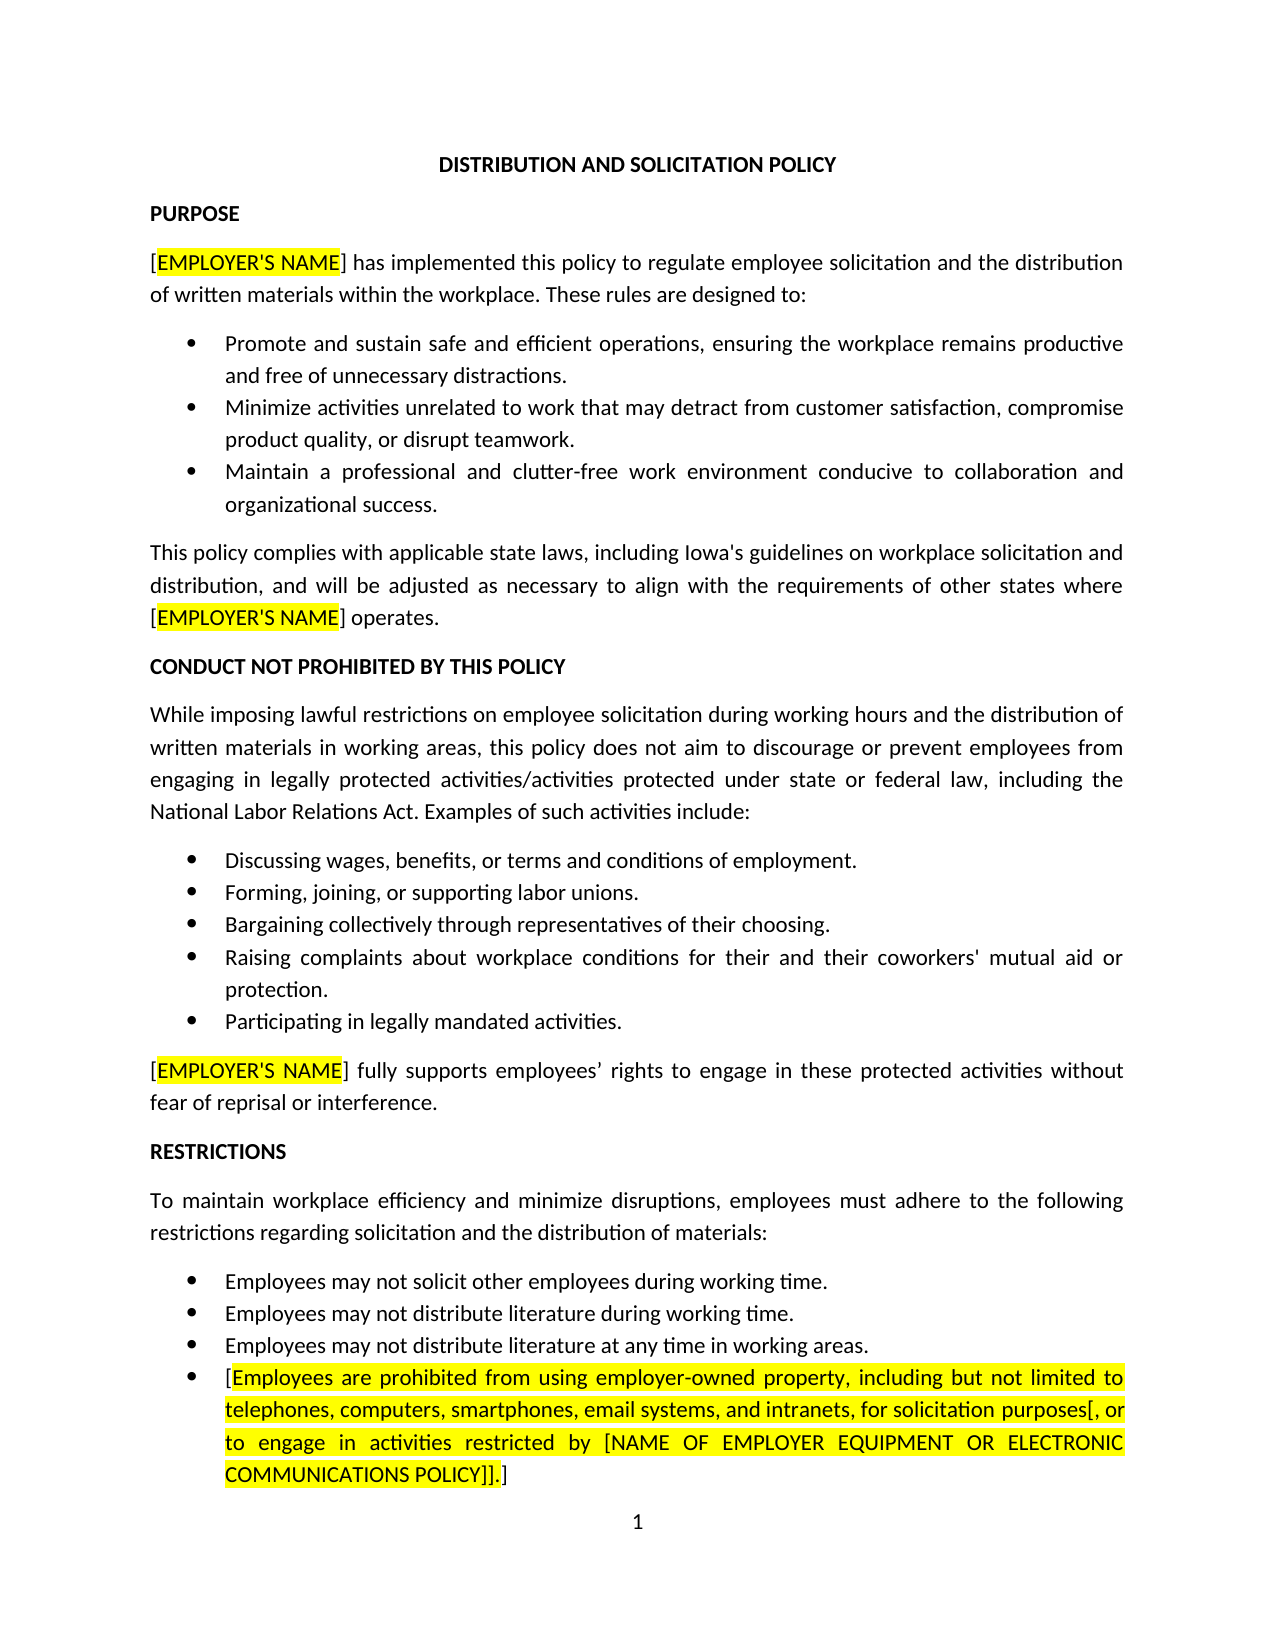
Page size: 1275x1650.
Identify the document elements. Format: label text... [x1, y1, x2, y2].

list [Employees are prohibited from using employer-owned property, including but not limited to telephones, computers, smartphones, email systems, and intranets, for solicitation purposes[, or to engage in activities restricted by [NAME OF EMPLOYER EQUIPMENT OR ELECTRONIC COMMUNICATIONS POLICY]].] [187, 1363, 1125, 1488]
text [EMPLOYER'S NAME] fully supports employees’ rights to engage in these protected activities without fear of reprisal or interference. [150, 1056, 1125, 1116]
list Raising complaints about workplace conditions for their and their coworkers' mutual aid or protection. [187, 943, 1125, 1003]
list Discussing wages, benefits, or terms and conditions of employment. [187, 846, 1125, 874]
text RESTRICTIONS [150, 1137, 1125, 1165]
list Maintain a professional and clutter-free work environment conducive to collaboration and organizational success. [187, 457, 1125, 518]
text This policy complies with applicable state laws, including Iowa's guidelines on workplace solicitation and distribution, and will be adjusted as necessary to align with the requirements of other states where [EMPLOYER'S NAME] operates. [150, 538, 1125, 631]
list Employees may not distribute literature during working time. [187, 1299, 1125, 1327]
text CONDUCT NOT PROHIBITED BY THIS POLICY [150, 652, 1125, 680]
text While imposing lawful restrictions on employee solicitation during working hours and the distribution of written materials in working areas, this policy does not aim to discourage or prevent employees from engaging in legally protected activities/activities protected under state or federal law, including the National Labor Relations Act. Examples of such activities include: [150, 701, 1125, 825]
list Employees may not distribute literature at any time in working areas. [187, 1331, 1125, 1359]
text PURPOSE [150, 199, 1125, 227]
text DISTRIBUTION AND SOLICITATION POLICY [150, 150, 1125, 178]
list Participating in legally mandated activities. [187, 1007, 1125, 1035]
list Forming, joining, or supporting labor unions. [187, 878, 1125, 906]
text [EMPLOYER'S NAME] has implemented this policy to regulate employee solicitation and the distribution of written materials within the workplace. These rules are designed to: [150, 248, 1125, 308]
text To maintain workplace efficiency and minimize disruptions, employees must adhere to the following restrictions regarding solicitation and the distribution of materials: [150, 1186, 1125, 1246]
list Employees may not solicit other employees during working time. [187, 1267, 1125, 1295]
list Bargaining collectively through representatives of their choosing. [187, 910, 1125, 938]
list Minimize activities unrelated to work that may detract from customer satisfaction, compromise product quality, or disrupt teamwork. [187, 393, 1125, 453]
list Promote and sustain safe and efficient operations, ensuring the workplace remains productive and free of unnecessary distractions. [187, 329, 1125, 389]
